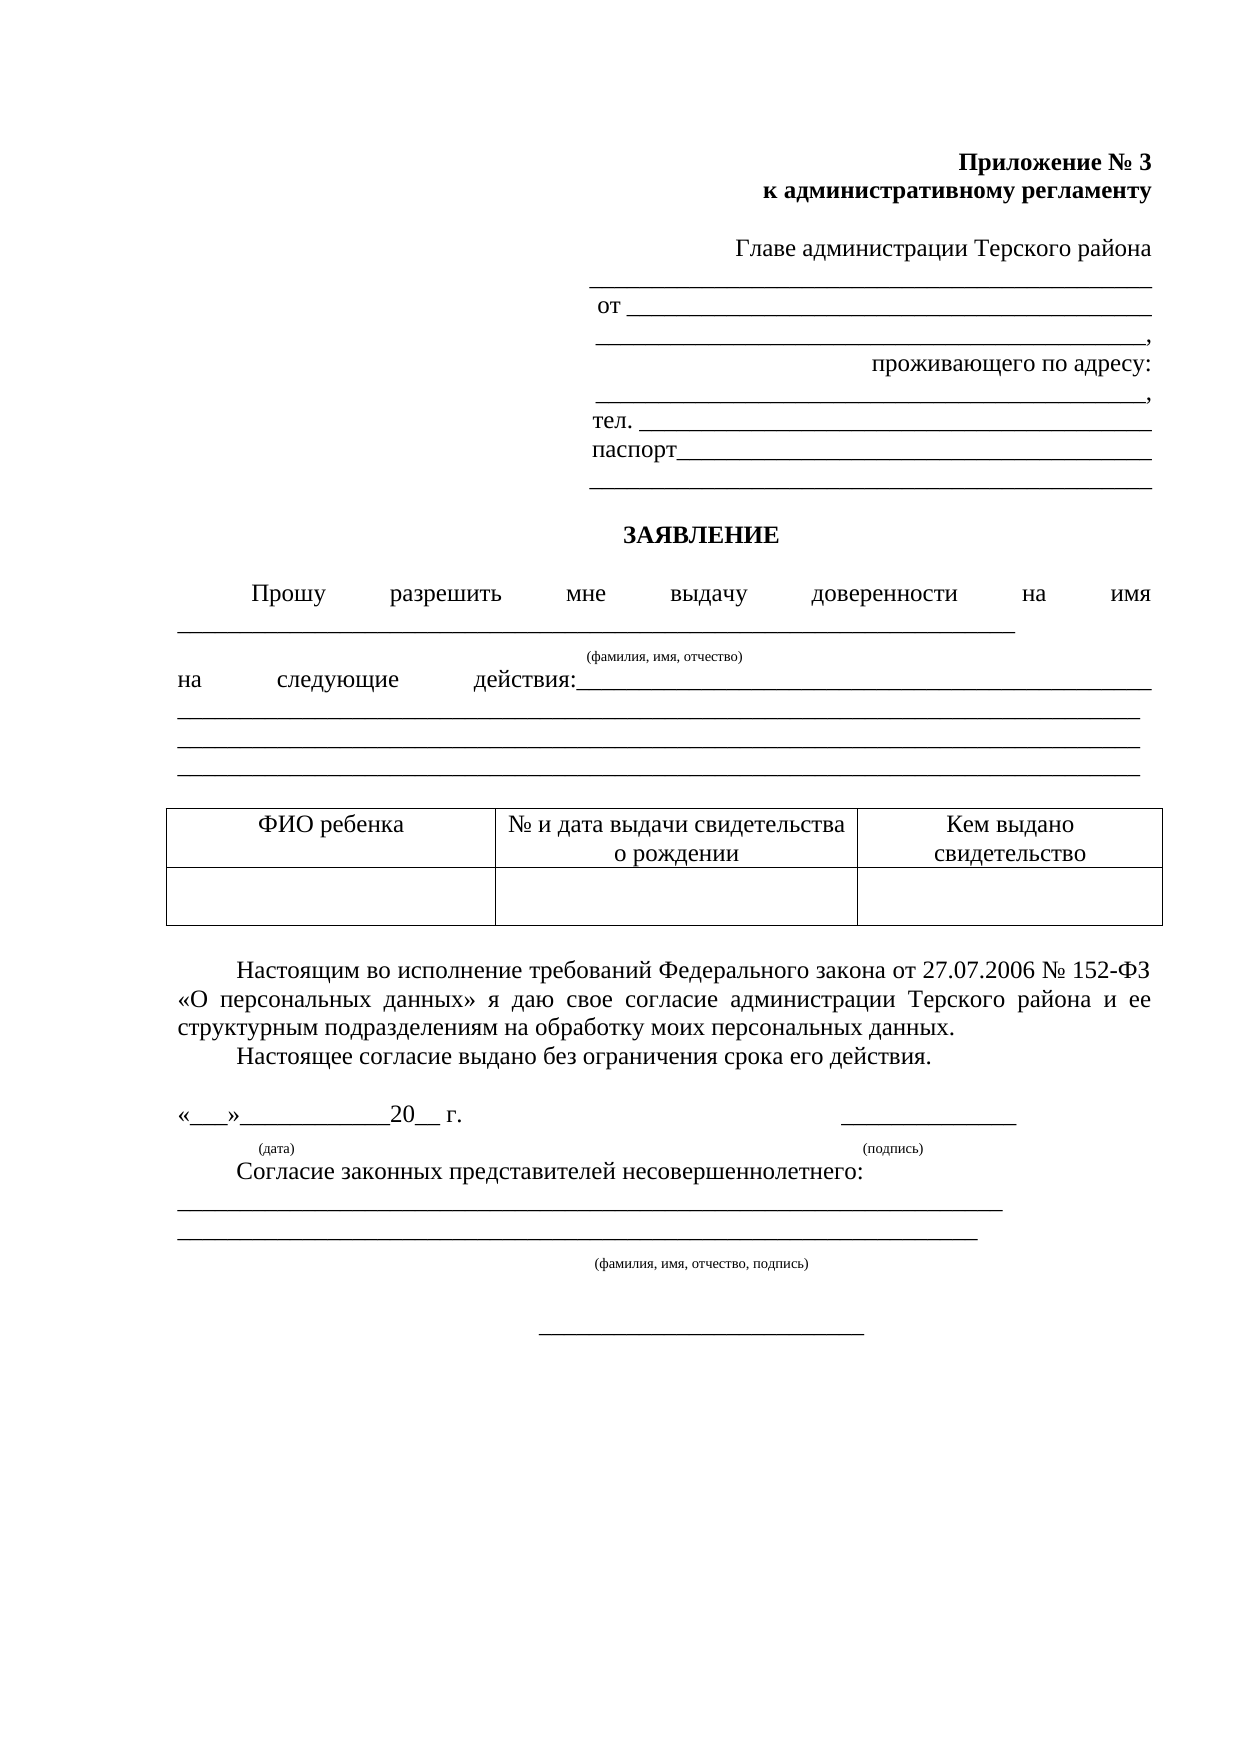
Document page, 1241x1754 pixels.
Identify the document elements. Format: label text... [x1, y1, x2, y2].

text Настоящее согласие выдано без ограничения срока его действия. [236, 1041, 1152, 1070]
text Настоящим во исполнение требований Федерального закона от 27.07.2006 № 152-ФЗ «О персональных данных» я даю свое согласие администрации Терского района и ее структурным подразделениям на обработку моих персональных данных. [177, 955, 1152, 1041]
text к административному регламенту [177, 176, 1152, 204]
text тел. _________________________________________ [177, 406, 1152, 434]
text ________________________________________________________________ [177, 1214, 1152, 1242]
text _____________________________________________ [177, 262, 1152, 291]
text ЗАЯВЛЕНИЕ [251, 521, 1152, 549]
table_cell [858, 868, 1162, 925]
text на следующие действия:______________________________________________ _______________________________________________________________________________________________________________________________________________________________________________________________________________________________________ [177, 664, 1152, 779]
table_cell [167, 868, 495, 925]
text проживающего по адресу: [177, 348, 1152, 377]
text (фамилия, имя, отчество) [177, 636, 1152, 664]
text (фамилия, имя, отчество, подпись) [251, 1242, 1152, 1271]
text ____________________________________________, [177, 377, 1152, 406]
text паспорт______________________________________ [177, 434, 1152, 463]
text ____________________________________________, [177, 319, 1152, 348]
text Прошу разрешить мне выдачу доверенности на имя ___________________________________________________________________ [177, 578, 1152, 636]
table_header Кем выдано свидетельство [858, 809, 1162, 867]
table_cell [496, 868, 857, 925]
text Главе администрации Терского района [177, 233, 1152, 262]
text от __________________________________________ [177, 291, 1152, 319]
text Согласие законных представителей несовершеннолетнего: [236, 1156, 1152, 1185]
text _____________________________________________ [177, 463, 1152, 492]
text __________________________________________________________________ [177, 1185, 1152, 1214]
table_header ФИО ребенка [167, 809, 495, 867]
text (дата) (подпись) [251, 1127, 1152, 1156]
text «___»____________20__ г. ______________ [177, 1099, 1152, 1127]
text __________________________ [177, 1309, 1152, 1338]
text Приложение № 3 [177, 147, 1152, 176]
table_header № и дата выдачи свидетельства о рождении [496, 809, 857, 867]
